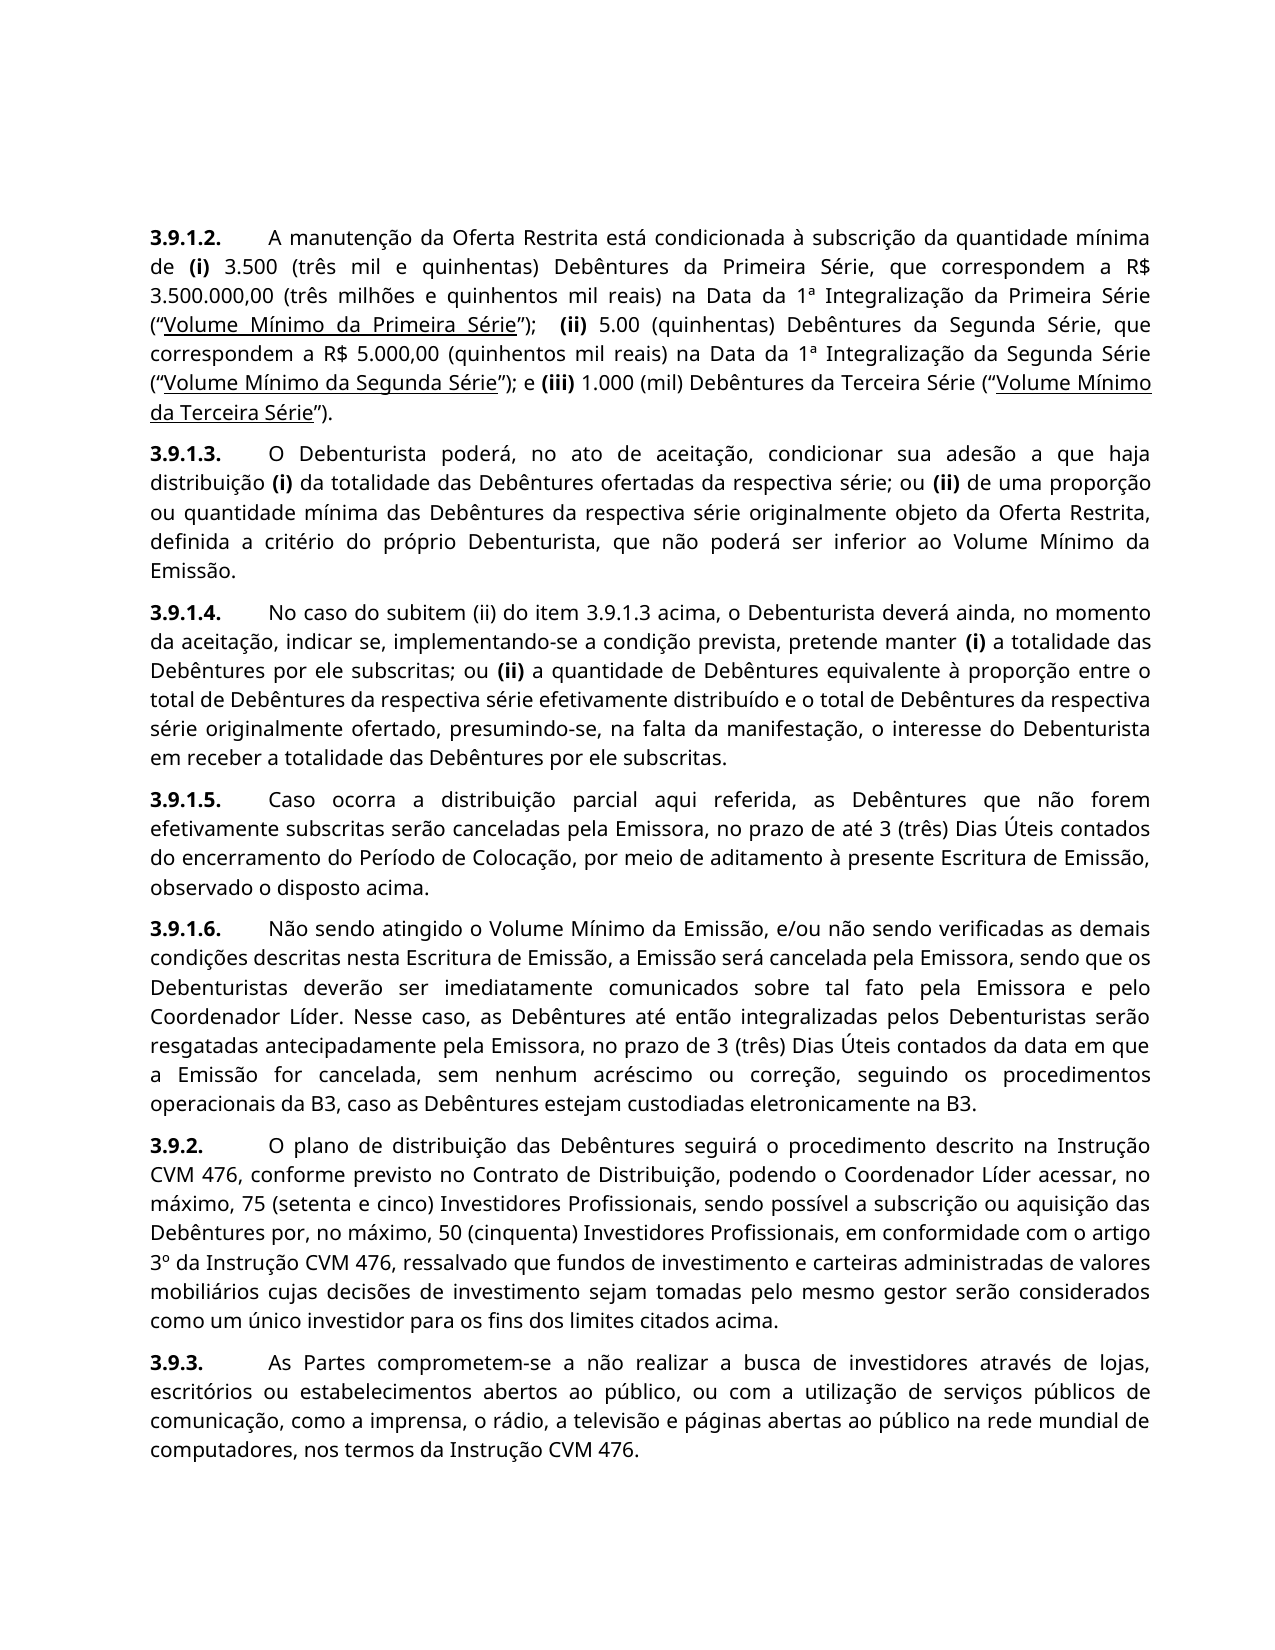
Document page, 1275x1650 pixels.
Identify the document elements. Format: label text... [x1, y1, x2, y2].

list No caso do subitem (ii) do item 3.9.1.3 acima, o Debenturista deverá ainda, no momento da aceitação, indicar se, implementando-se a condição prevista, pretende manter (i) a totalidade das Debêntures por ele subscritas; ou (ii) a quantidade de Debêntures equivalente à proporção entre o total de Debêntures da respectiva série efetivamente distribuído e o total de Debêntures da respectiva série originalmente ofertado, presumindo-se, na falta da manifestação, o interesse do Debenturista em receber a totalidade das Debêntures por ele subscritas. [150, 597, 1152, 772]
list O plano de distribuição das Debêntures seguirá o procedimento descrito na Instrução CVM 476, conforme previsto no Contrato de Distribuição, podendo o Coordenador Líder acessar, no máximo, 75 (setenta e cinco) Investidores Profissionais, sendo possível a subscrição ou aquisição das Debêntures por, no máximo, 50 (cinquenta) Investidores Profissionais, em conformidade com o artigo 3º da Instrução CVM 476, ressalvado que fundos de investimento e carteiras administradas de valores mobiliários cujas decisões de investimento sejam tomadas pelo mesmo gestor serão considerados como um único investidor para os fins dos limites citados acima. [150, 1130, 1152, 1334]
list Caso ocorra a distribuição parcial aqui referida, as Debêntures que não forem efetivamente subscritas serão canceladas pela Emissora, no prazo de até 3 (três) Dias Úteis contados do encerramento do Período de Colocação, por meio de aditamento à presente Escritura de Emissão, observado o disposto acima. [150, 784, 1152, 901]
list O Debenturista poderá, no ato de aceitação, condicionar sua adesão a que haja distribuição (i) da totalidade das Debêntures ofertadas da respectiva série; ou (ii) de uma proporção ou quantidade mínima das Debêntures da respectiva série originalmente objeto da Oferta Restrita, definida a critério do próprio Debenturista, que não poderá ser inferior ao Volume Mínimo da Emissão. [150, 438, 1152, 584]
list Não sendo atingido o Volume Mínimo da Emissão, e/ou não sendo verificadas as demais condições descritas nesta Escritura de Emissão, a Emissão será cancelada pela Emissora, sendo que os Debenturistas deverão ser imediatamente comunicados sobre tal fato pela Emissora e pelo Coordenador Líder. Nesse caso, as Debêntures até então integralizadas pelos Debenturistas serão resgatadas antecipadamente pela Emissora, no prazo de 3 (três) Dias Úteis contados da data em que a Emissão for cancelada, sem nenhum acréscimo ou correção, seguindo os procedimentos operacionais da B3, caso as Debêntures estejam custodiadas eletronicamente na B3. [150, 913, 1152, 1117]
list As Partes comprometem-se a não realizar a busca de investidores através de lojas, escritórios ou estabelecimentos abertos ao público, ou com a utilização de serviços públicos de comunicação, como a imprensa, o rádio, a televisão e páginas abertas ao público na rede mundial de computadores, nos termos da Instrução CVM 476. [150, 1347, 1152, 1463]
list A manutenção da Oferta Restrita está condicionada à subscrição da quantidade mínima de (i) 3.500 (três mil e quinhentas) Debêntures da Primeira Série, que correspondem a R$ 3.500.000,00 (três milhões e quinhentos mil reais) na Data da 1ª Integralização da Primeira Série (“Volume Mínimo da Primeira Série”); (ii) 5.00 (quinhentas) Debêntures da Segunda Série, que correspondem a R$ 5.000,00 (quinhentos mil reais) na Data da 1ª Integralização da Segunda Série (“Volume Mínimo da Segunda Série”); e (iii) 1.000 (mil) Debêntures da Terceira Série (“Volume Mínimo da Terceira Série”). [150, 222, 1152, 426]
